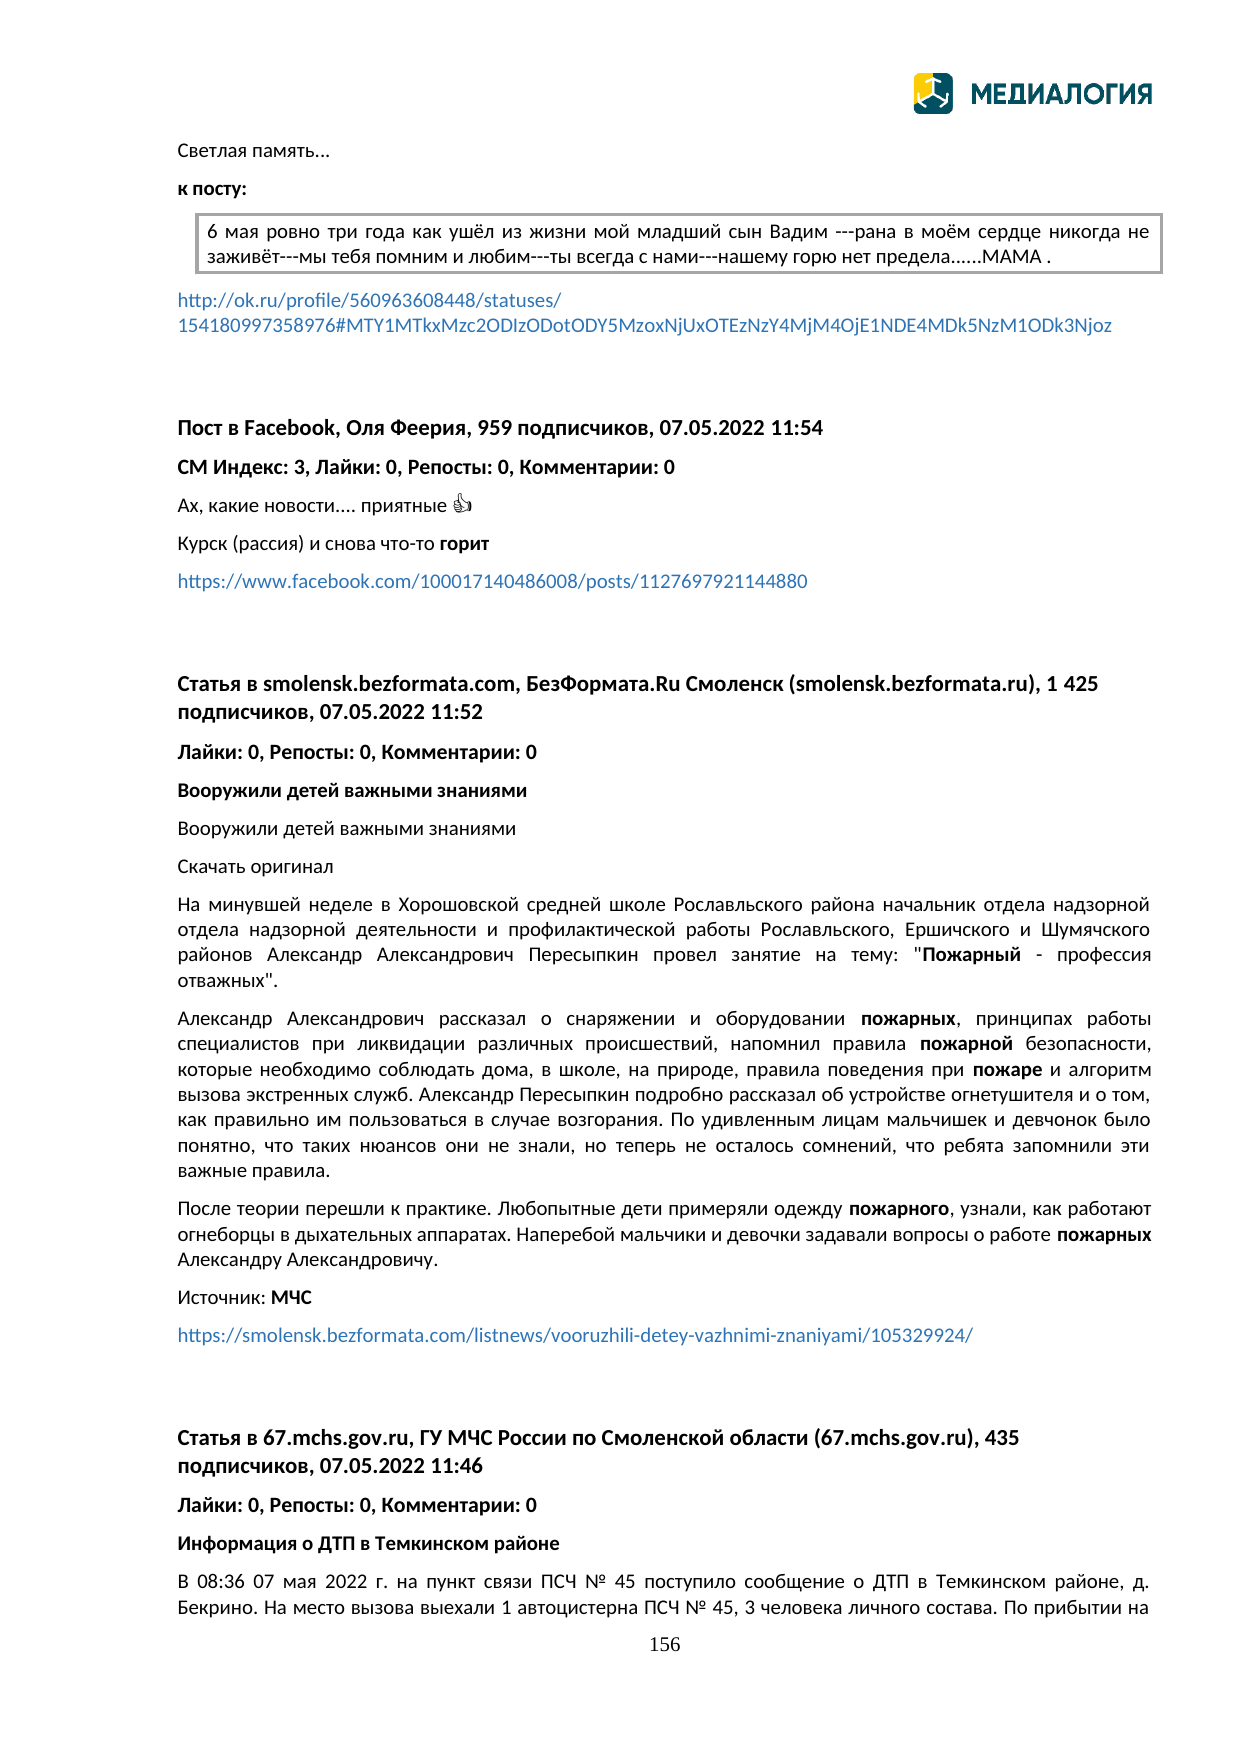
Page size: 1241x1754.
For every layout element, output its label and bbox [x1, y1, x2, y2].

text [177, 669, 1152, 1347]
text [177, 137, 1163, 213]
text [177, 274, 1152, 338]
picture [913, 73, 1152, 114]
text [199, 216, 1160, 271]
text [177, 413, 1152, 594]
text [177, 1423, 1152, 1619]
